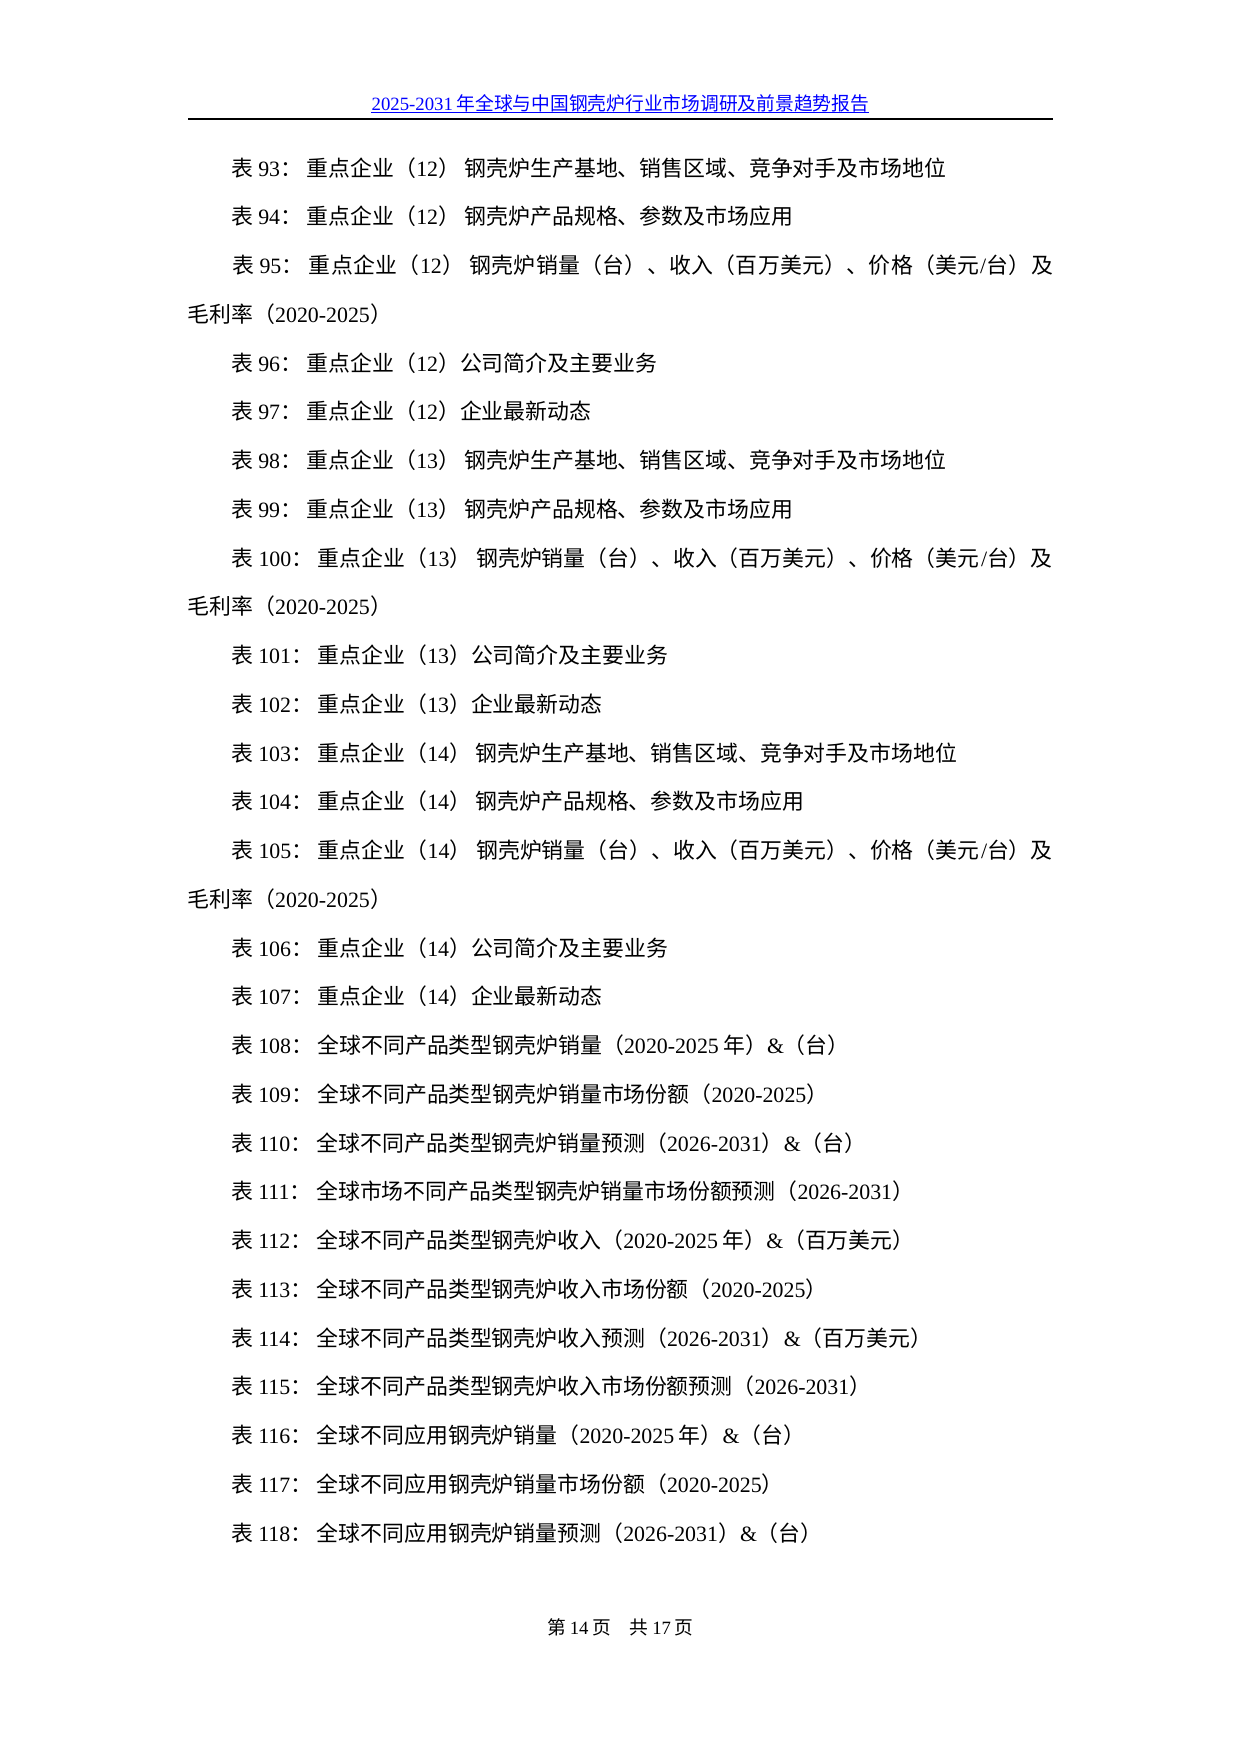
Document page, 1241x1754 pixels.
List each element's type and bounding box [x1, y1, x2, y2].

text [187, 150, 1053, 1548]
